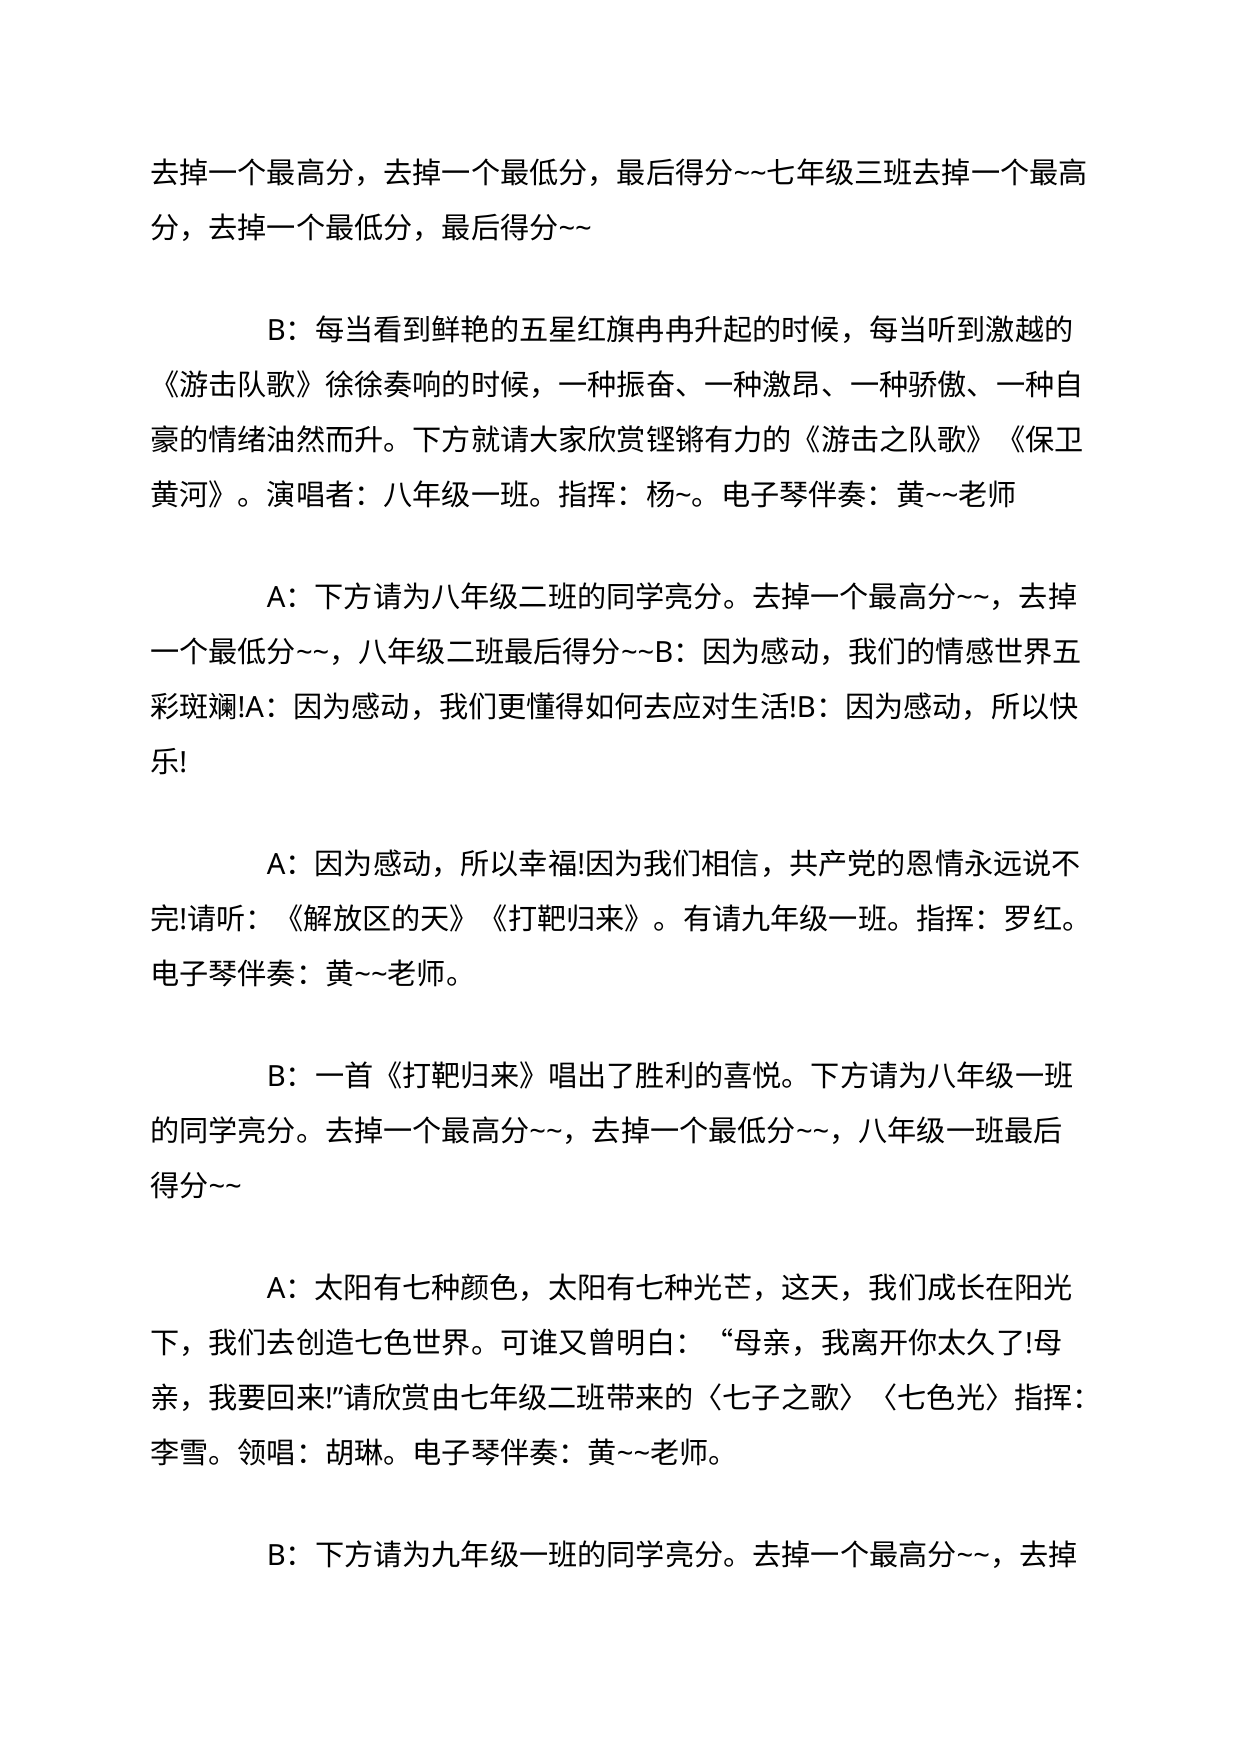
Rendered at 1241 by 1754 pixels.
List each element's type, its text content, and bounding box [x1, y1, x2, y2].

text B：一首《打靶归来》唱出了胜利的喜悦。下方请为八年级一班的同学亮分。去掉一个最高分~~，去掉一个最低分~~，八年级一班最后得分~~ [150, 1053, 1090, 1205]
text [150, 150, 1090, 247]
text B：每当看到鲜艳的五星红旗冉冉升起的时候，每当听到激越的《游击队歌》徐徐奏响的时候，一种振奋、一种激昂、一种骄傲、一种自豪的情绪油然而升。下方就请大家欣赏铿锵有力的《游击之队歌》《保卫黄河》。演唱者：八年级一班。指挥：杨~。电子琴伴奏：黄~~老师 [150, 307, 1090, 514]
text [150, 1532, 1090, 1574]
text A：因为感动，所以幸福!因为我们相信，共产党的恩情永远说不完!请听：《解放区的天》《打靶归来》。有请九年级一班。指挥：罗红。电子琴伴奏：黄~~老师。 [150, 841, 1090, 993]
text A：下方请为八年级二班的同学亮分。去掉一个最高分~~，去掉一个最低分~~，八年级二班最后得分~~B：因为感动，我们的情感世界五彩斑斓!A：因为感动，我们更懂得如何去应对生活!B：因为感动，所以快乐! [150, 574, 1090, 781]
text A：太阳有七种颜色，太阳有七种光芒，这天，我们成长在阳光下，我们去创造七色世界。可谁又曾明白：“母亲，我离开你太久了!母亲，我要回来!”请欣赏由七年级二班带来的〈七子之歌〉〈七色光〉指挥：李雪。领唱：胡琳。电子琴伴奏：黄~~老师。 [150, 1265, 1090, 1472]
